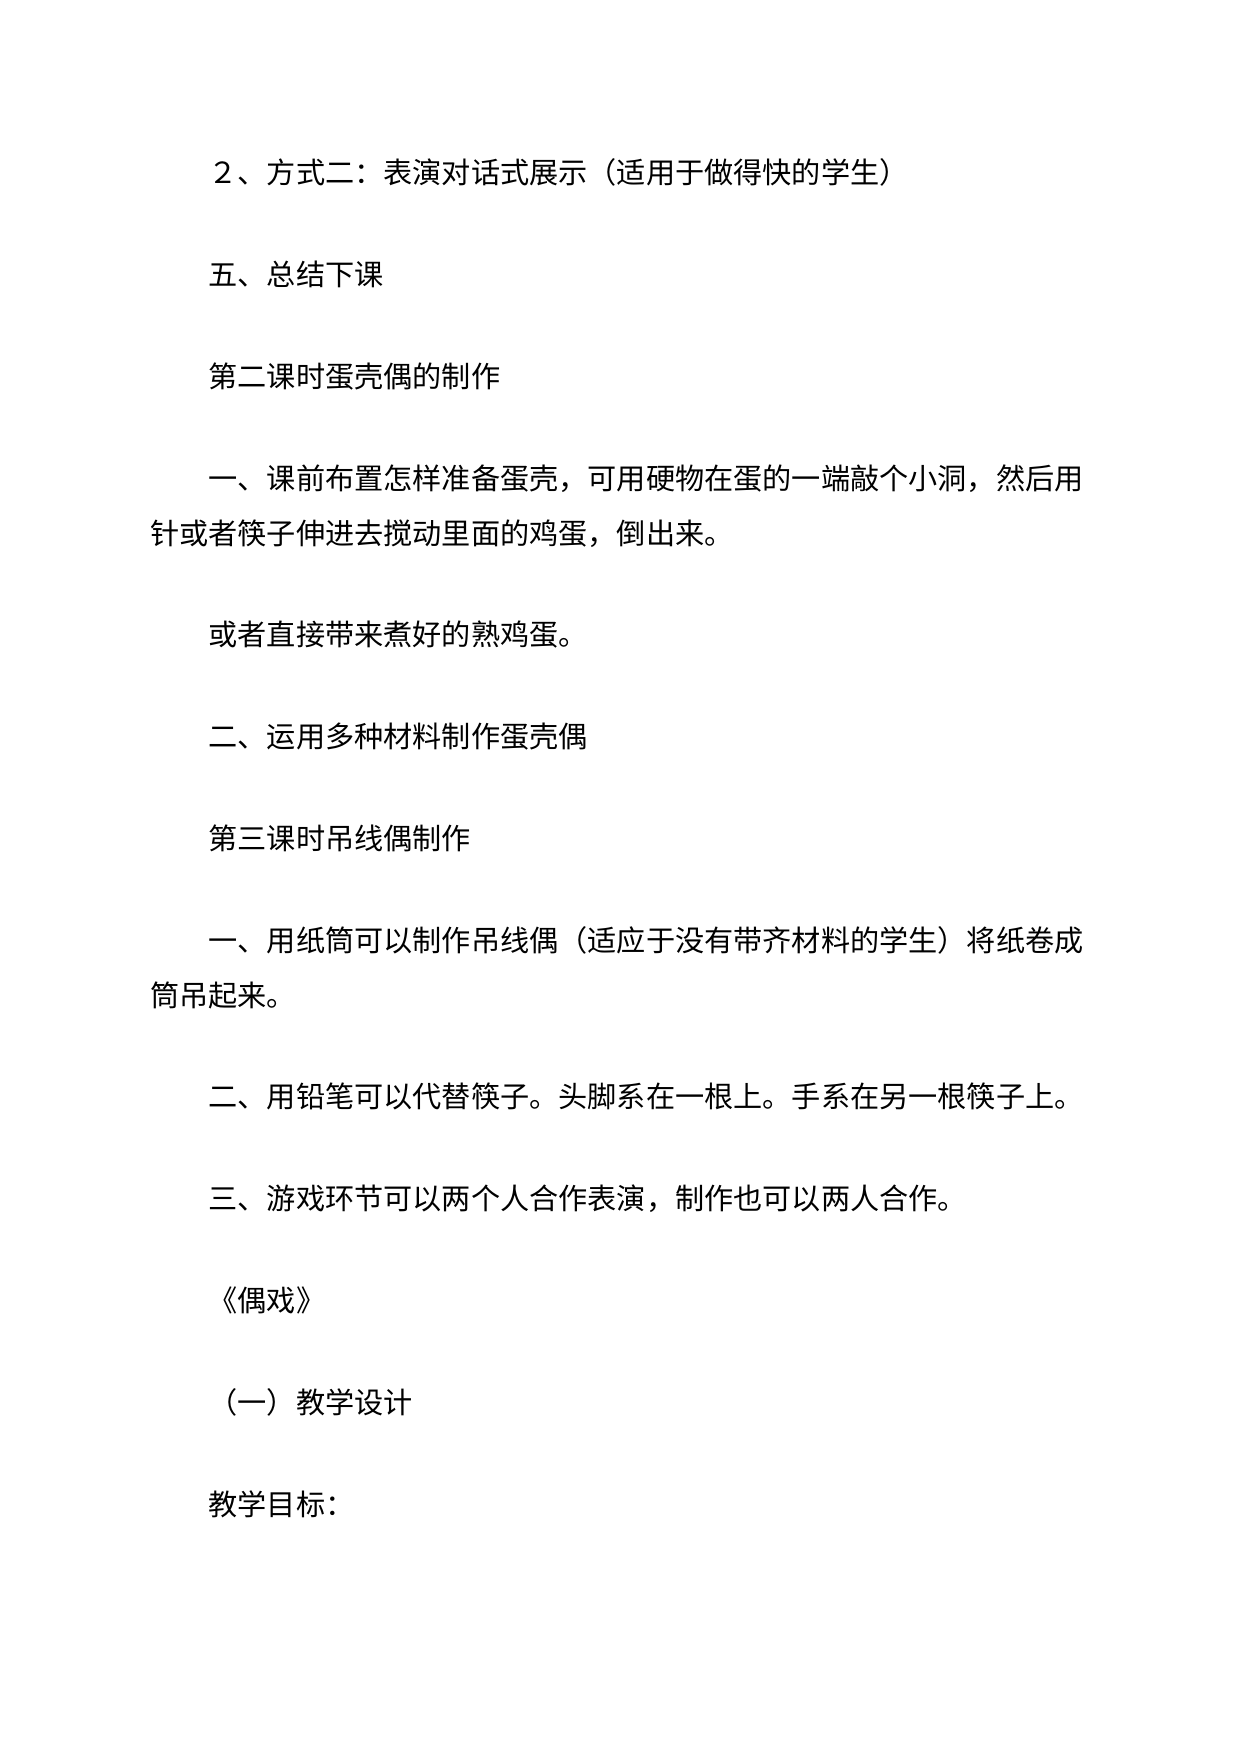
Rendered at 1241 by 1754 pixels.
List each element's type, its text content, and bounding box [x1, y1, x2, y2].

text 《偶戏》 [150, 1277, 1090, 1320]
text （一）教学设计 [150, 1379, 1090, 1422]
text 第二课时蛋壳偶的制作 [150, 353, 1090, 396]
text 一、用纸筒可以制作吊线偶（适应于没有带齐材料的学生）将纸卷成筒吊起来。 [150, 917, 1090, 1014]
text 二、用铅笔可以代替筷子。头脚系在一根上。手系在另一根筷子上。 [150, 1074, 1090, 1116]
text 教学目标： [150, 1481, 1090, 1523]
text 或者直接带来煮好的熟鸡蛋。 [150, 612, 1090, 654]
text 第三课时吊线偶制作 [150, 816, 1090, 858]
text ２、方式二：表演对话式展示（适用于做得快的学生） [150, 150, 1090, 192]
text 五、总结下课 [150, 252, 1090, 294]
text 二、运用多种材料制作蛋壳偶 [150, 714, 1090, 756]
text 一、课前布置怎样准备蛋壳，可用硬物在蛋的一端敲个小洞，然后用针或者筷子伸进去搅动里面的鸡蛋，倒出来。 [150, 455, 1090, 552]
text 三、游戏环节可以两个人合作表演，制作也可以两人合作。 [150, 1176, 1090, 1218]
